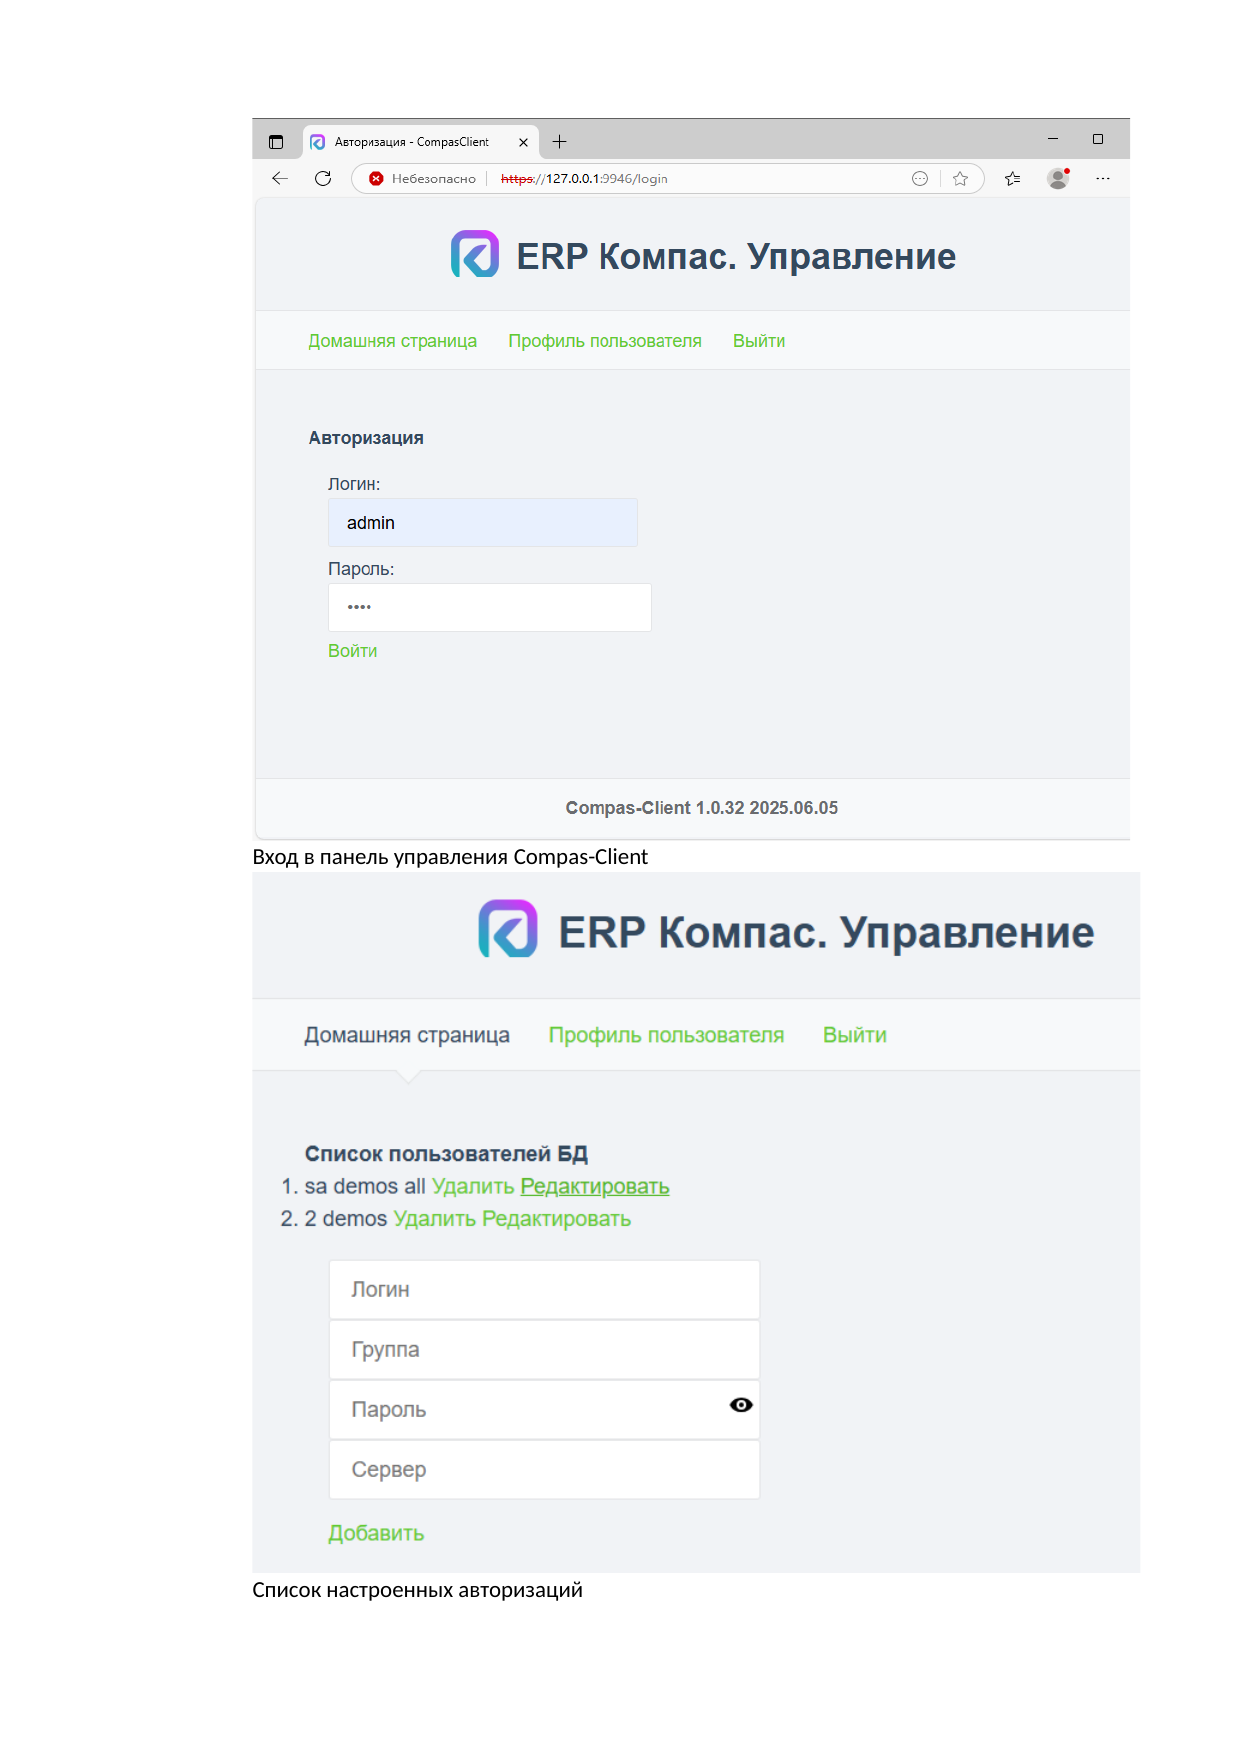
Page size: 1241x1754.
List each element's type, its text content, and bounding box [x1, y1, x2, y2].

picture [252, 872, 1141, 1573]
list Вход в панель управления Compas-Client [252, 842, 1152, 870]
picture [252, 118, 1131, 841]
list Список настроенных авторизаций [252, 1575, 1152, 1603]
